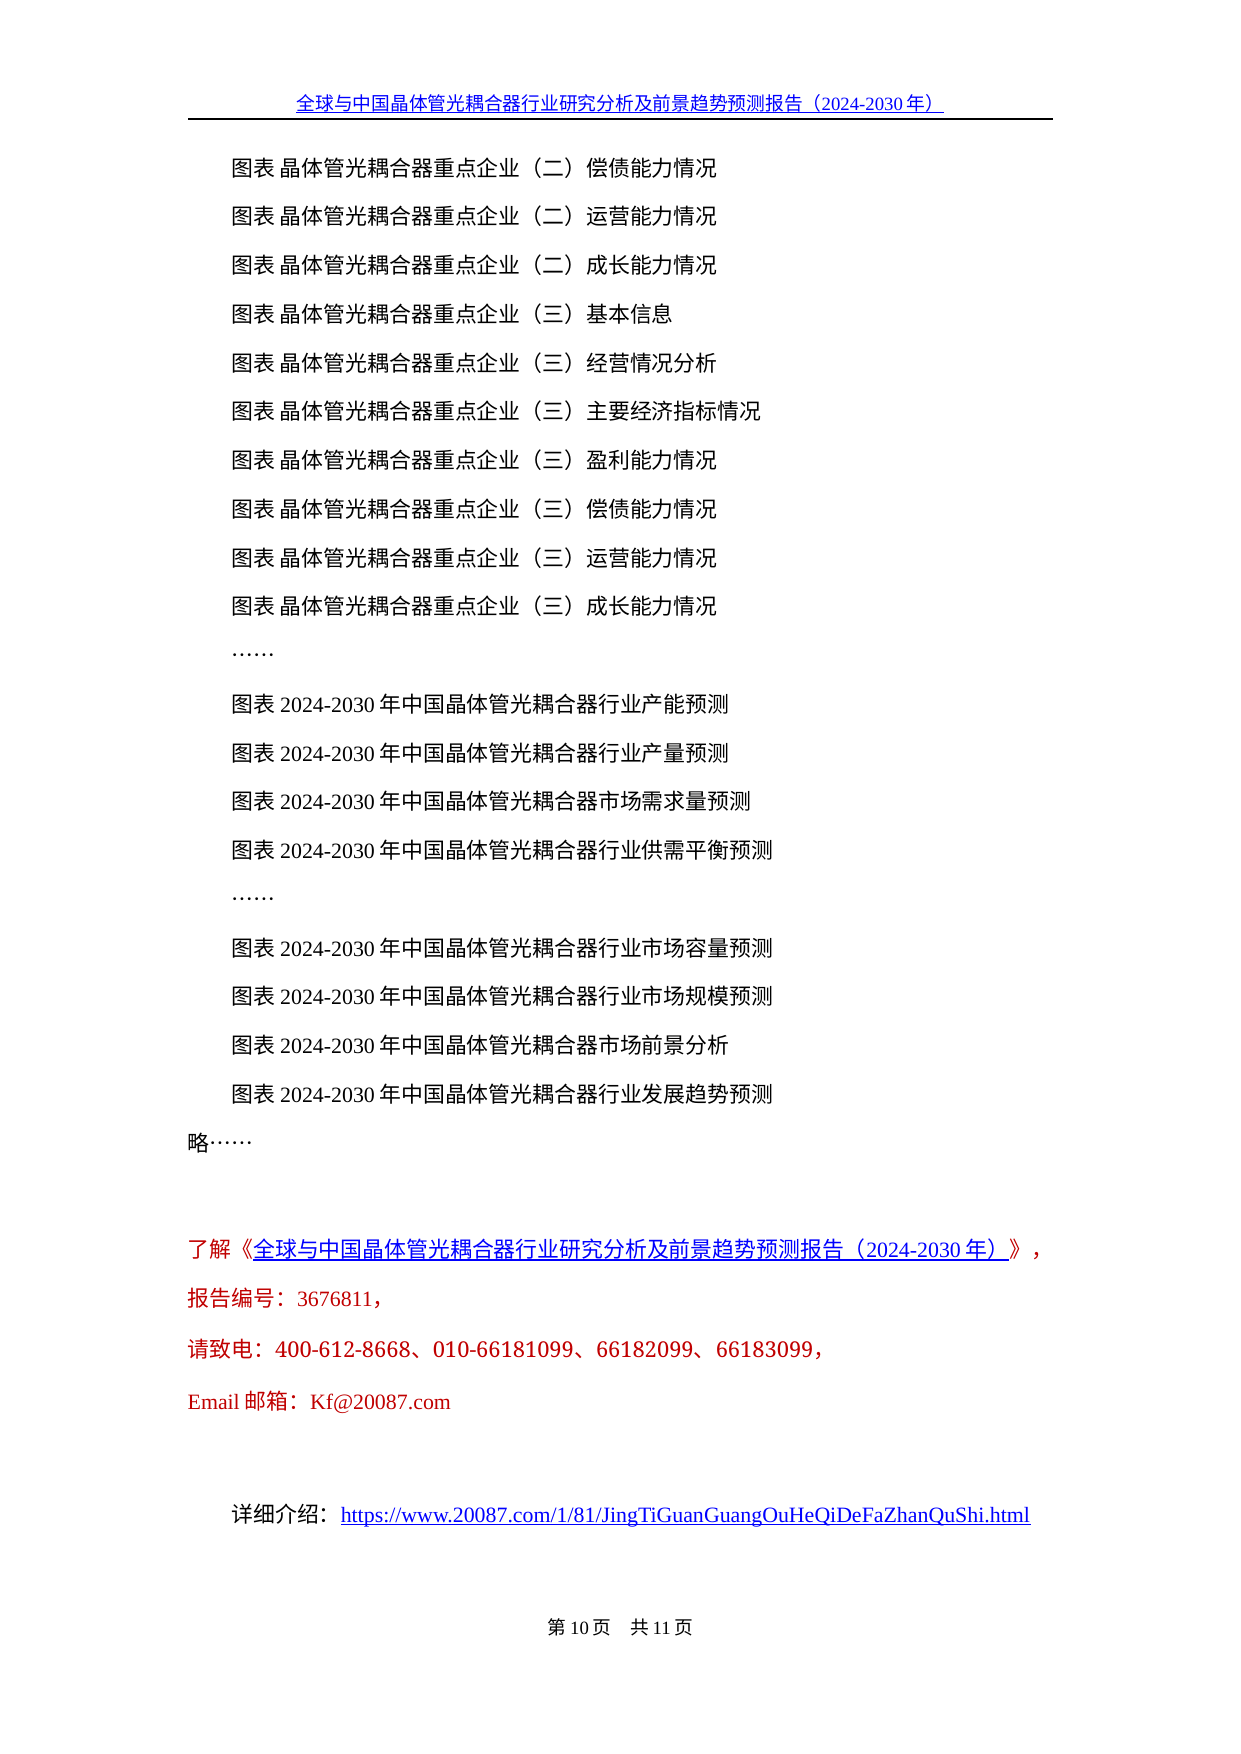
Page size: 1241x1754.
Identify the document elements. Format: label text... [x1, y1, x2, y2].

text 了解《全球与中国晶体管光耦合器行业研究分析及前景趋势预测报告（2024-2030年）》，报告编号：3676811， [187, 1232, 1053, 1313]
text 详细介绍：https://www.20087.com/1/81/JingTiGuanGuangOuHeQiDeFaZhanQuShi.html [187, 1496, 1053, 1529]
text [187, 150, 1053, 1158]
text 请致电：400-612-8668、010-66181099、66182099、66183099， [187, 1332, 1053, 1364]
text Email邮箱：Kf@20087.com [187, 1383, 1053, 1416]
